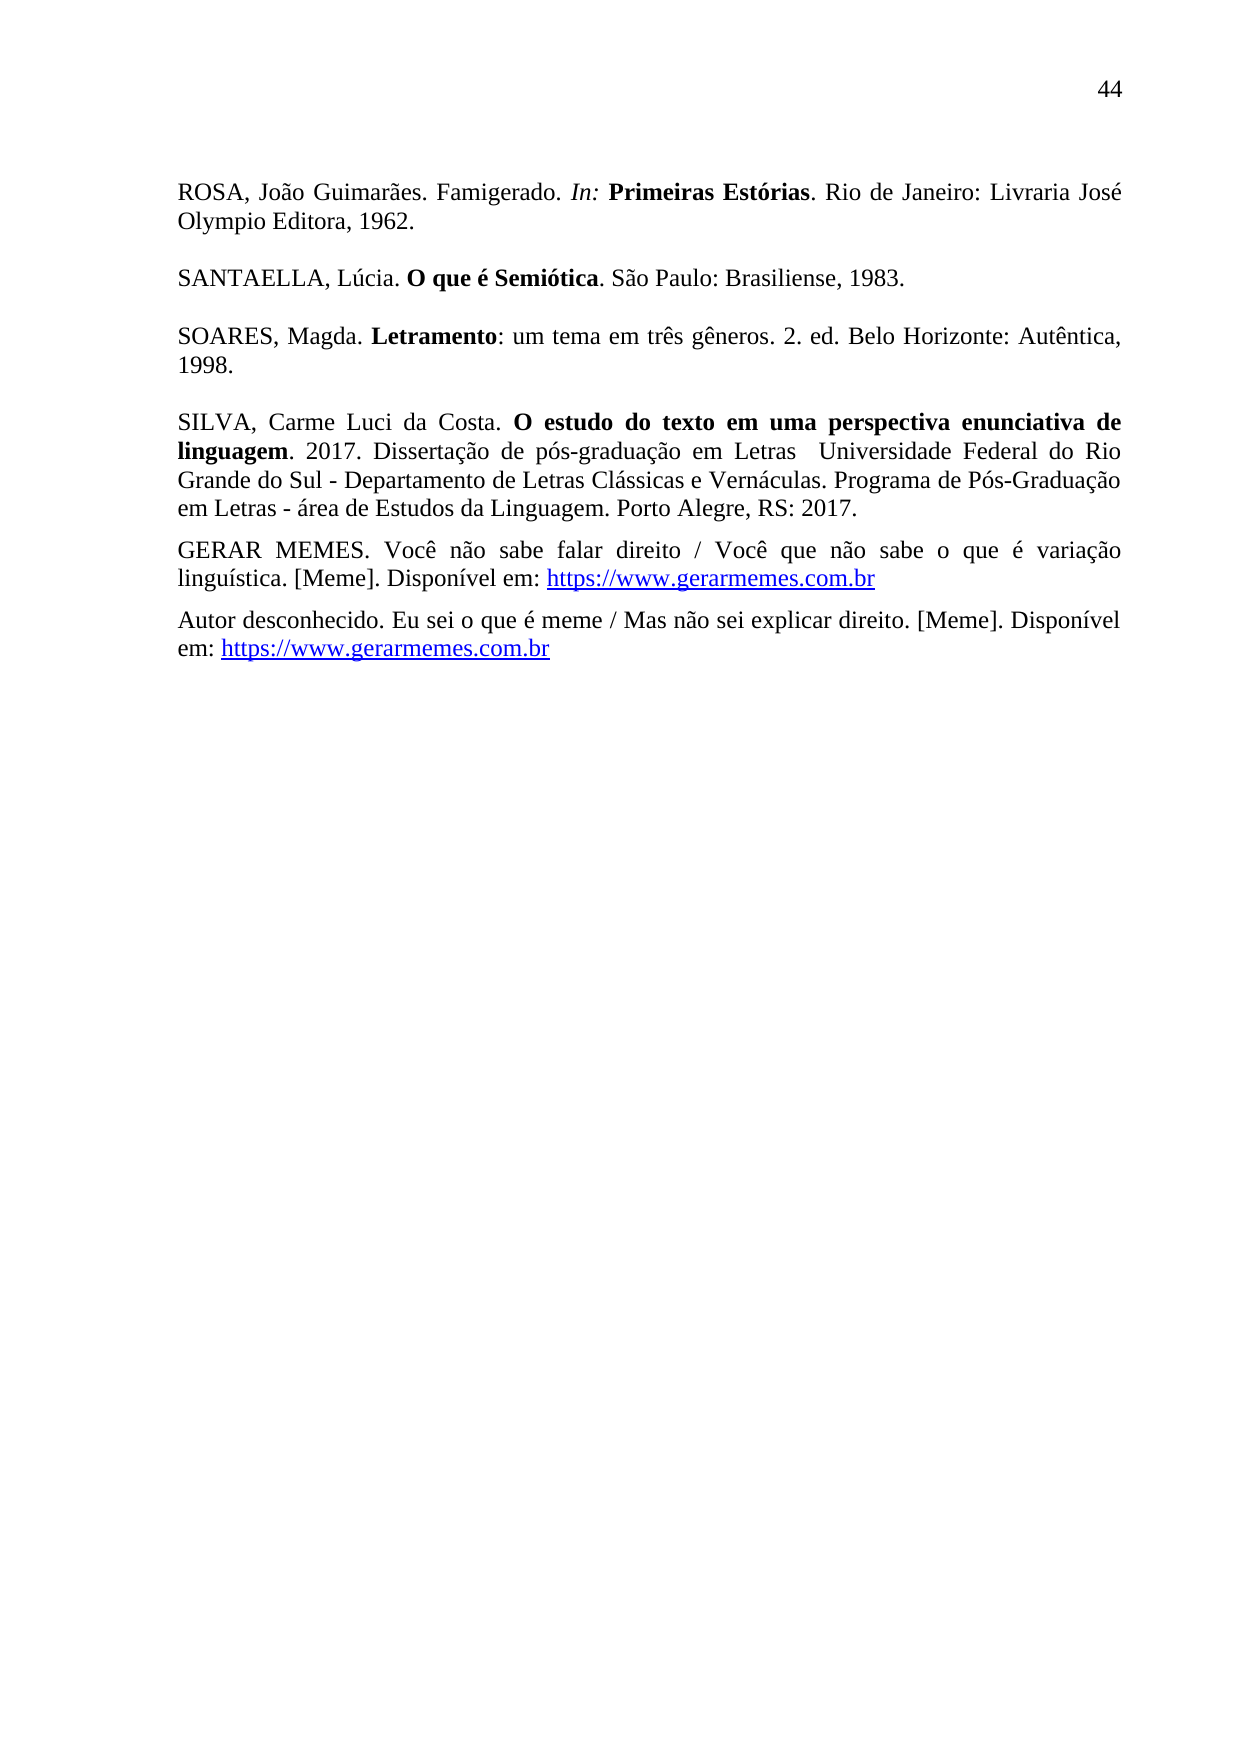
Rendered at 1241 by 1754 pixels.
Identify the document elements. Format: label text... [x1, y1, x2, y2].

text SOARES, Magda. Letramento: um tema em três gêneros. 2. ed. Belo Horizonte: Autêntica, 1998. [177, 321, 1122, 378]
text GERAR MEMES. Você não sabe falar direito / Você que não sabe o que é variação linguística. [Meme]. Disponível em: https://www.gerarmemes.com.br [177, 535, 1122, 592]
text ROSA, João Guimarães. Famigerado. In: Primeiras Estórias. Rio de Janeiro: Livraria José Olympio Editora, 1962. [177, 177, 1122, 235]
text SILVA, Carme Luci da Costa. O estudo do texto em uma perspectiva enunciativa de linguagem. 2017. Dissertação de pós-graduação em Letras Universidade Federal do Rio Grande do Sul - Departamento de Letras Clássicas e Vernáculas. Programa de Pós-Graduação em Letras - área de Estudos da Linguagem. Porto Alegre, RS: 2017. [177, 407, 1122, 522]
text SANTAELLA, Lúcia. O que é Semiótica. São Paulo: Brasiliense, 1983. [177, 263, 1122, 292]
text Autor desconhecido. Eu sei o que é meme / Mas não sei explicar direito. [Meme]. Disponível em: https://www.gerarmemes.com.br [177, 605, 1122, 662]
